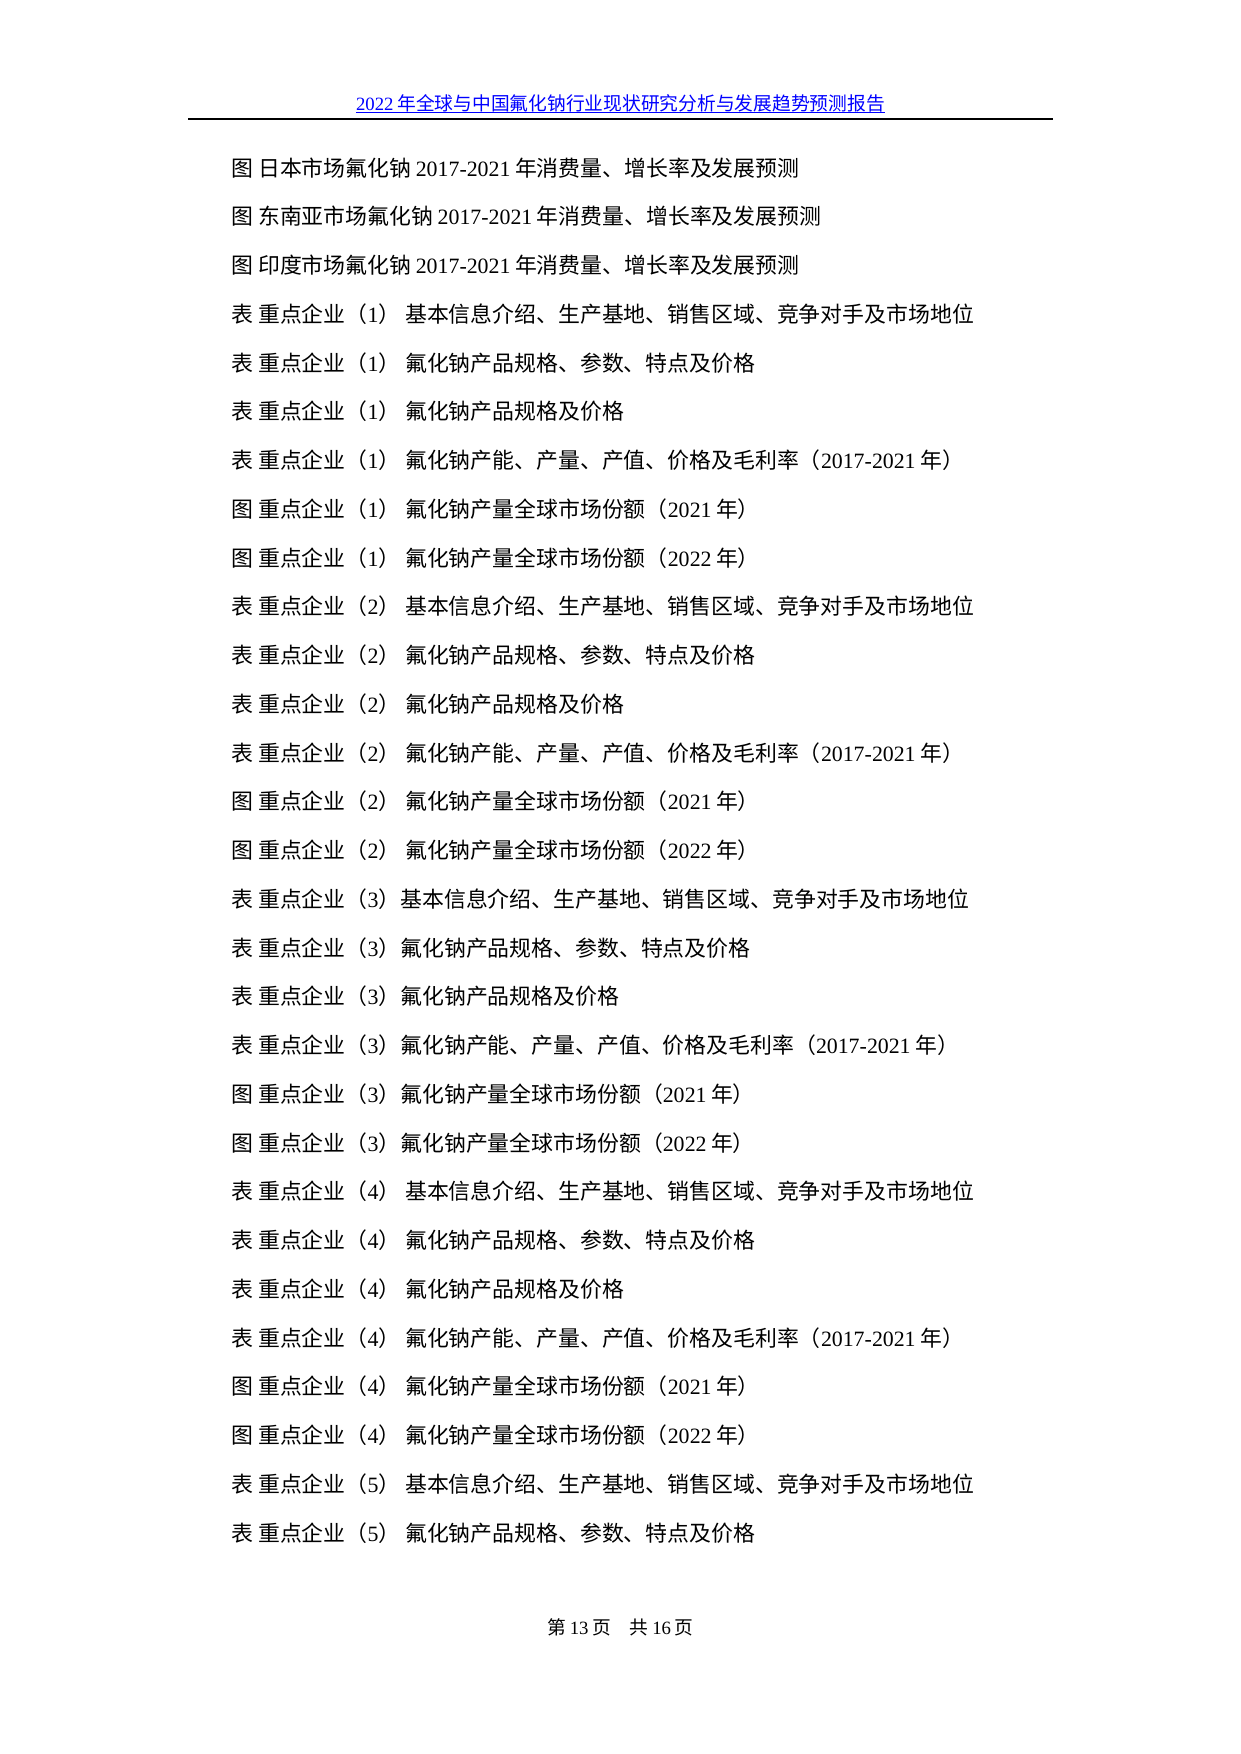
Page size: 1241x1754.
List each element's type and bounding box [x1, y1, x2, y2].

text [187, 150, 1053, 1548]
